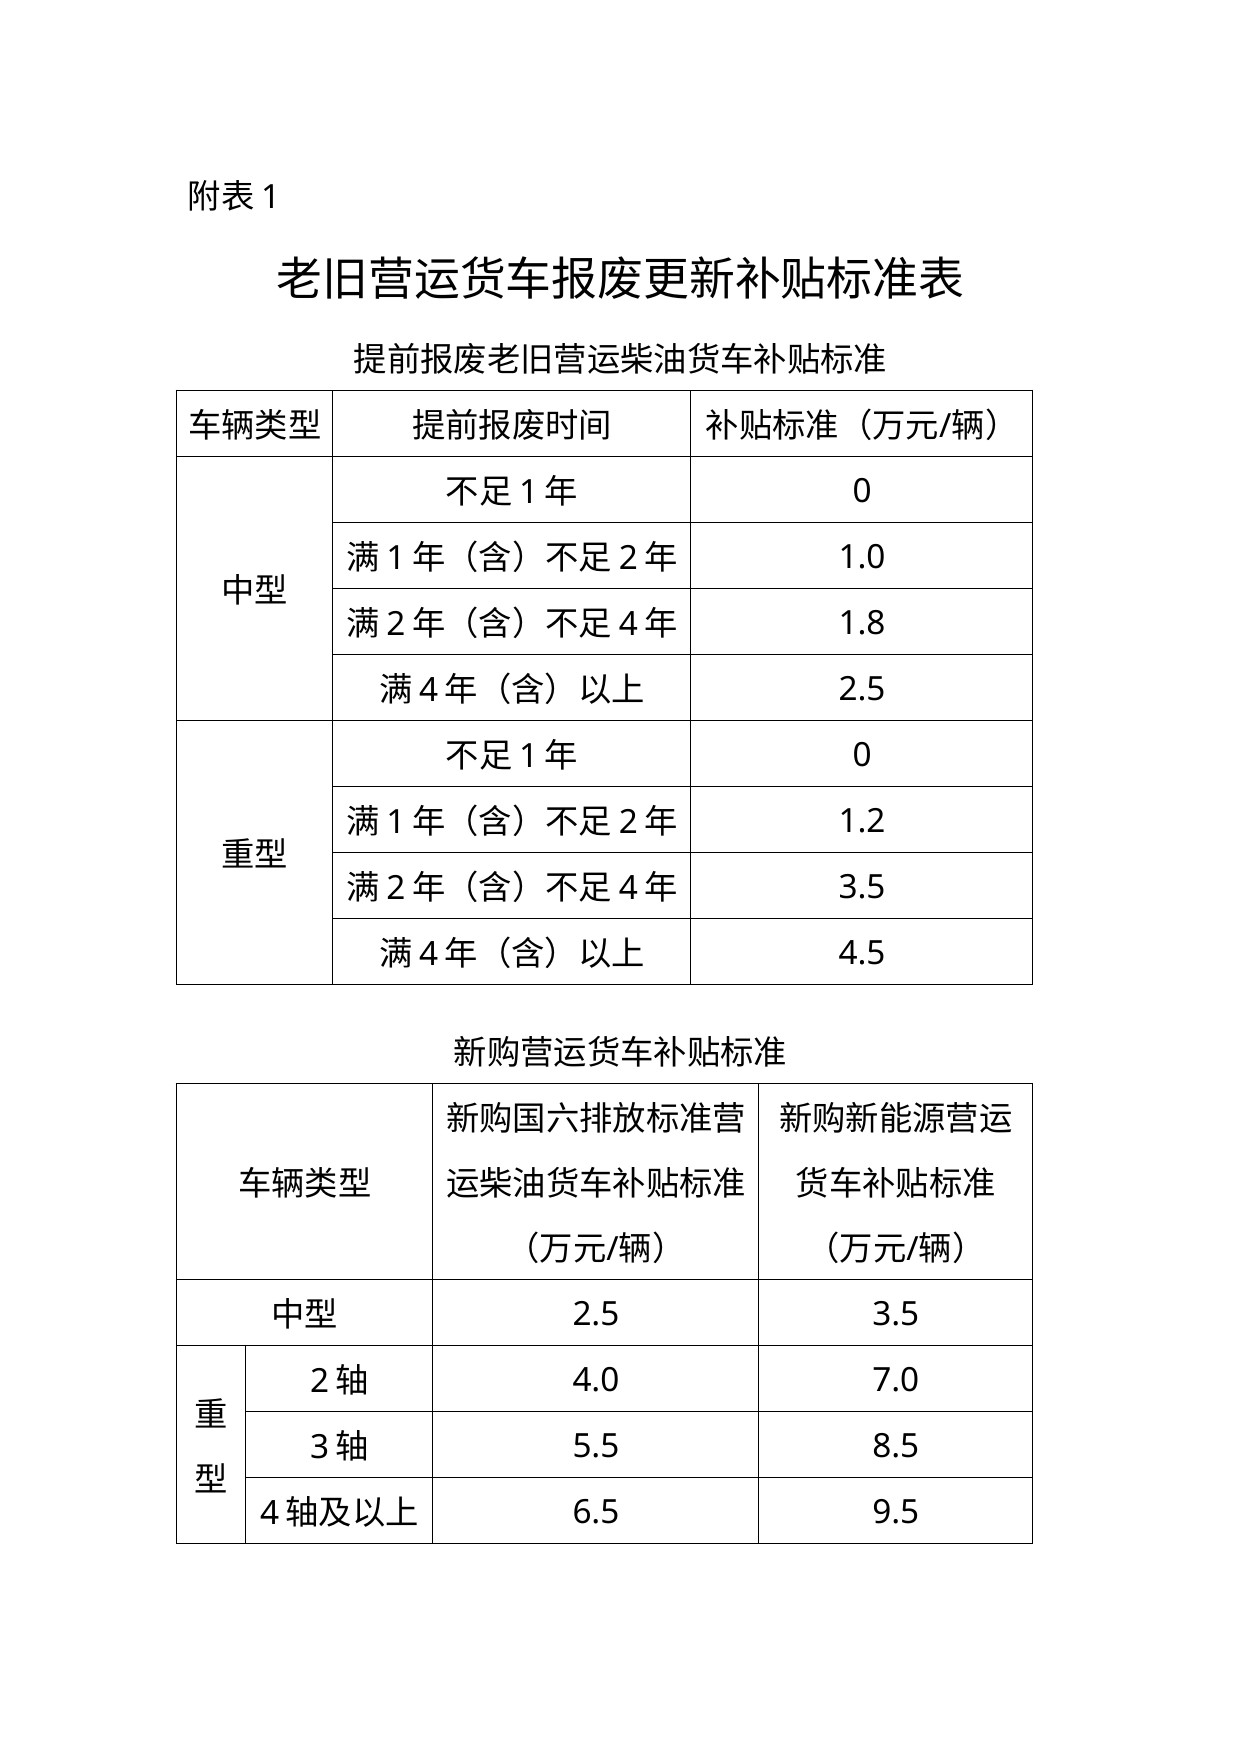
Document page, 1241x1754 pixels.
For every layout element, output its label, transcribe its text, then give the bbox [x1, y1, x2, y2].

table_cell 0 [691, 721, 1032, 786]
table_cell 6.5 [433, 1478, 758, 1543]
table_cell 满2年（含）不足4年 [333, 853, 690, 918]
table_header 提前报废时间 [333, 391, 690, 456]
table_cell 4轴及以上 [246, 1478, 432, 1543]
text 附表1 [187, 162, 1053, 227]
table_cell 满1年（含）不足2年 [333, 787, 690, 852]
table_cell 重型 [177, 721, 332, 984]
table_cell 0 [691, 457, 1032, 522]
table_header 车辆类型 [177, 391, 332, 456]
table_cell 9.5 [759, 1478, 1032, 1543]
table_cell 不足1年 [333, 721, 690, 786]
text 新购营运货车补贴标准 [187, 1017, 1053, 1082]
table_cell 2轴 [246, 1346, 432, 1411]
table_cell 3.5 [759, 1280, 1032, 1344]
table_cell 1.8 [691, 589, 1032, 654]
table_cell 7.0 [759, 1346, 1032, 1411]
table_cell 2.5 [433, 1280, 758, 1344]
table_cell 5.5 [433, 1412, 758, 1477]
table_cell 满1年（含）不足2年 [333, 523, 690, 588]
table_header 新购国六排放标准营运柴油货车补贴标准（万元/辆） [433, 1084, 758, 1278]
table_header 补贴标准（万元/辆） [691, 391, 1032, 456]
table_cell 1.0 [691, 523, 1032, 588]
table_cell 1.2 [691, 787, 1032, 852]
table_cell 中型 [177, 457, 332, 720]
text 提前报废老旧营运柴油货车补贴标准 [187, 324, 1053, 389]
table_cell 中型 [177, 1280, 432, 1344]
table_cell 8.5 [759, 1412, 1032, 1477]
table_cell 4.0 [433, 1346, 758, 1411]
table_cell 满4年（含）以上 [333, 919, 690, 984]
table_cell 3轴 [246, 1412, 432, 1477]
table_cell 2.5 [691, 655, 1032, 720]
table_cell 不足1年 [333, 457, 690, 522]
text 老旧营运货车报废更新补贴标准表 [187, 227, 1053, 324]
table_cell 3.5 [691, 853, 1032, 918]
table_cell 4.5 [691, 919, 1032, 984]
table_header 车辆类型 [177, 1084, 432, 1278]
table_cell 重型 [177, 1346, 245, 1543]
table_cell 满4年（含）以上 [333, 655, 690, 720]
table_cell 满2年（含）不足4年 [333, 589, 690, 654]
table_header 新购新能源营运货车补贴标准 （万元/辆） [759, 1084, 1032, 1278]
